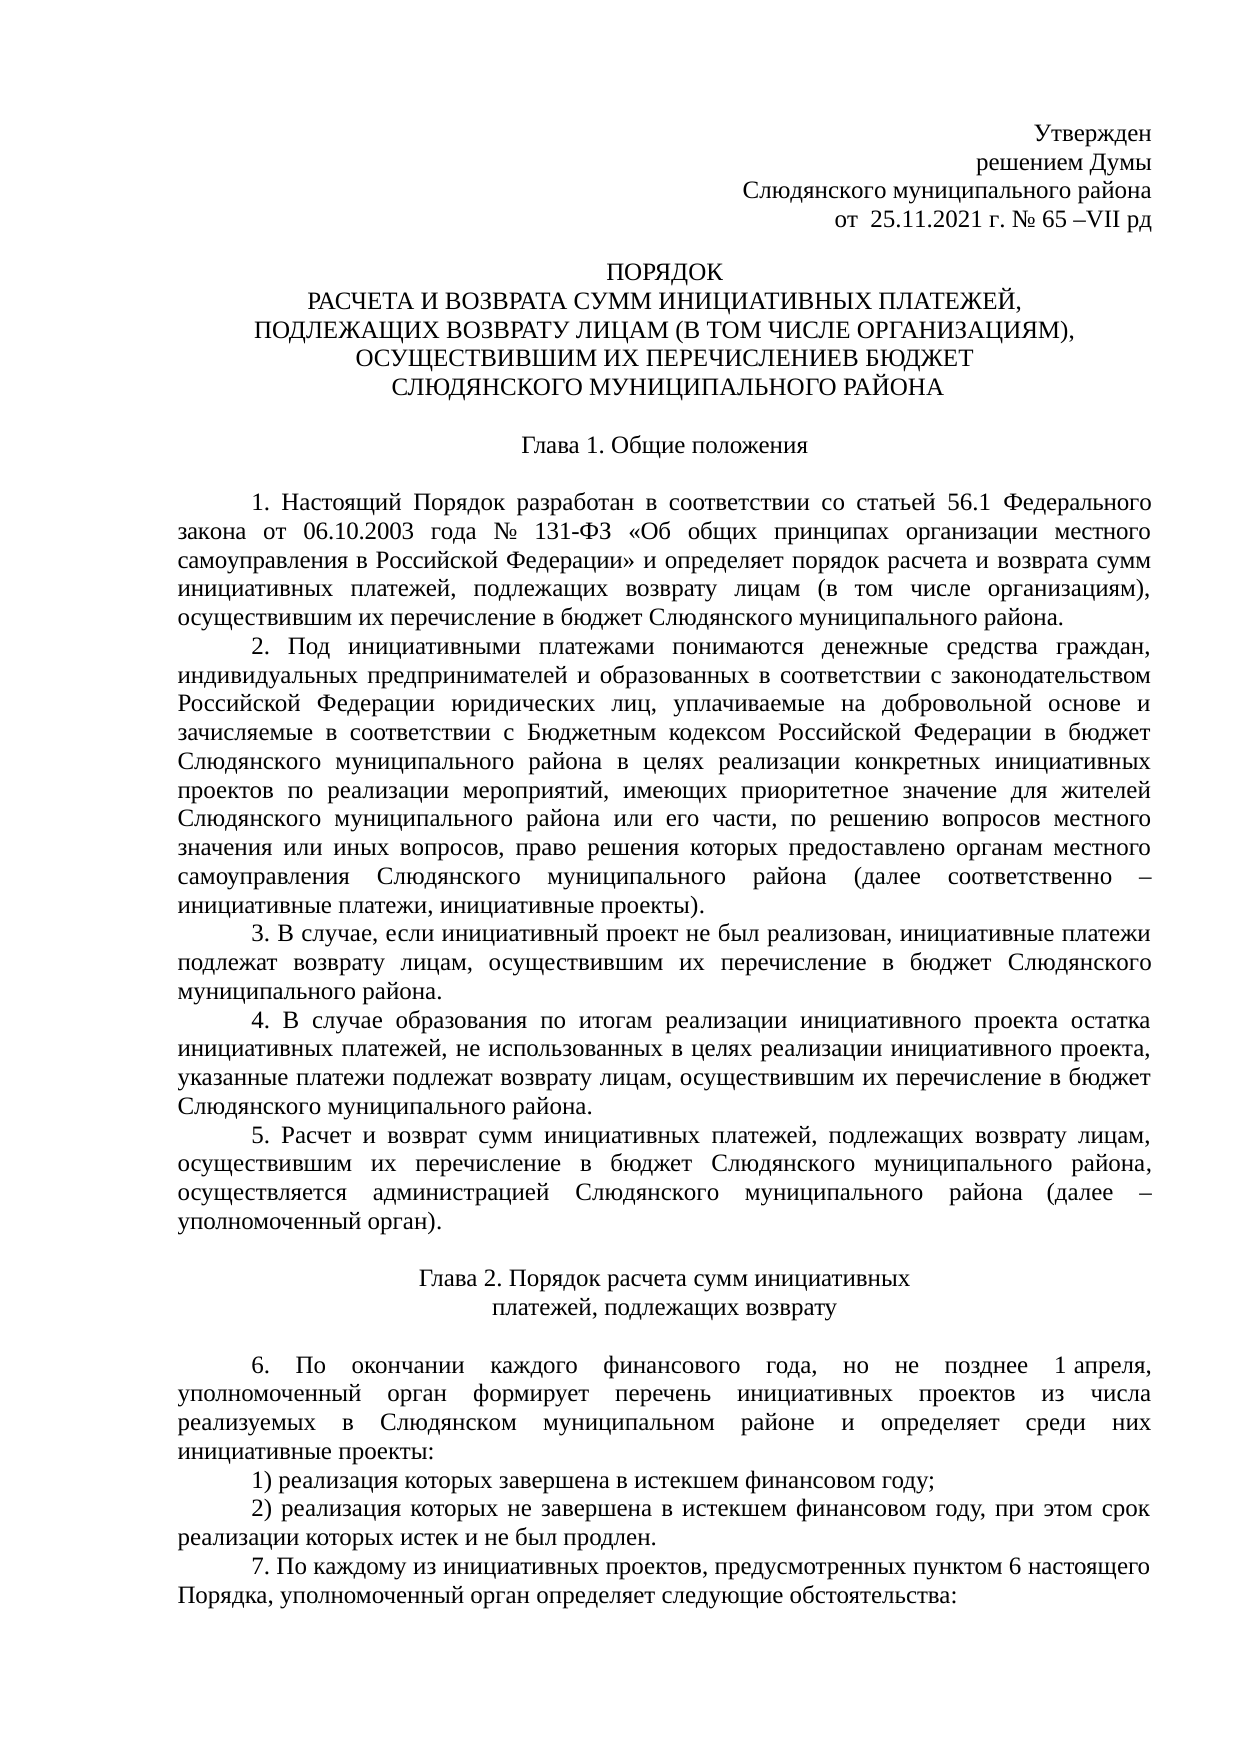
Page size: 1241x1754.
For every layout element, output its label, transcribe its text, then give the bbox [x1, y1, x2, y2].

text 3. В случае, если инициативный проект не был реализован, инициативные платежи подлежат возврату лицам, осуществившим их перечисление в бюджет Слюдянского муниципального района. [177, 918, 1152, 1005]
text от 25.11.2021 г. № 65 –VII рд [177, 204, 1152, 233]
text 2. Под инициативными платежами понимаются денежные средства граждан, индивидуальных предпринимателей и образованных в соответствии с законодательством Российской Федерации юридических лиц, уплачиваемые на добровольной основе и зачисляемые в соответствии с Бюджетным кодексом Российской Федерации в бюджет Слюдянского муниципального района в целях реализации конкретных инициативных проектов по реализации мероприятий, имеющих приоритетное значение для жителей Слюдянского муниципального района или его части, по решению вопросов местного значения или иных вопросов, право решения которых предоставлено органам местного самоуправления Слюдянского муниципального района (далее соответственно – инициативные платежи, инициативные проекты). [177, 631, 1152, 918]
text РАСЧЕТА И ВОЗВРАТА СУММ ИНИЦИАТИВНЫХ ПЛАТЕЖЕЙ, [177, 286, 1152, 315]
text решением Думы [177, 147, 1152, 176]
text 7. По каждому из инициативных проектов, предусмотренных пунктом 6 настоящего Порядка, уполномоченный орган определяет следующие обстоятельства: [177, 1551, 1152, 1608]
text ПОДЛЕЖАЩИХ ВОЗВРАТУ ЛИЦАМ (В ТОМ ЧИСЛЕ ОРГАНИЗАЦИЯМ), ОСУЩЕСТВИВШИМ ИХ ПЕРЕЧИСЛЕНИЕВ БЮДЖЕТ [177, 315, 1152, 372]
text Утвержден [177, 118, 1152, 147]
text 4. В случае образования по итогам реализации инициативного проекта остатка инициативных платежей, не использованных в целях реализации инициативного проекта, указанные платежи подлежат возврату лицам, осуществившим их перечисление в бюджет Слюдянского муниципального района. [177, 1005, 1152, 1120]
text 6. По окончании каждого финансового года, но не позднее 1 апреля, уполномоченный орган формирует перечень инициативных проектов из числа реализуемых в Слюдянском муниципальном районе и определяет среди них инициативные проекты: [177, 1350, 1152, 1465]
text 2) реализация которых не завершена в истекшем финансовом году, при этом срок реализации которых истек и не был продлен. [177, 1493, 1152, 1551]
text 5. Расчет и возврат сумм инициативных платежей, подлежащих возврату лицам, осуществившим их перечисление в бюджет Слюдянского муниципального района, осуществляется администрацией Слюдянского муниципального района (далее – уполномоченный орган). [177, 1120, 1152, 1235]
text СЛЮДЯНСКОГО МУНИЦИПАЛЬНОГО РАЙОНА [177, 372, 1152, 401]
text Глава 2. Порядок расчета сумм инициативных платежей, подлежащих возврату [177, 1263, 1152, 1321]
text 1) реализация которых завершена в истекшем финансовом году; [177, 1465, 1152, 1493]
text 1. Настоящий Порядок разработан в соответствии со статьей 56.1 Федерального закона от 06.10.2003 года № 131-ФЗ «Об общих принципах организации местного самоуправления в Российской Федерации» и определяет порядок расчета и возврата сумм инициативных платежей, подлежащих возврату лицам (в том числе организациям), осуществившим их перечисление в бюджет Слюдянского муниципального района. [177, 487, 1152, 631]
text Глава 1. Общие положения [177, 430, 1152, 458]
text ПОРЯДОК [177, 257, 1152, 286]
text Слюдянского муниципального района [177, 176, 1152, 204]
